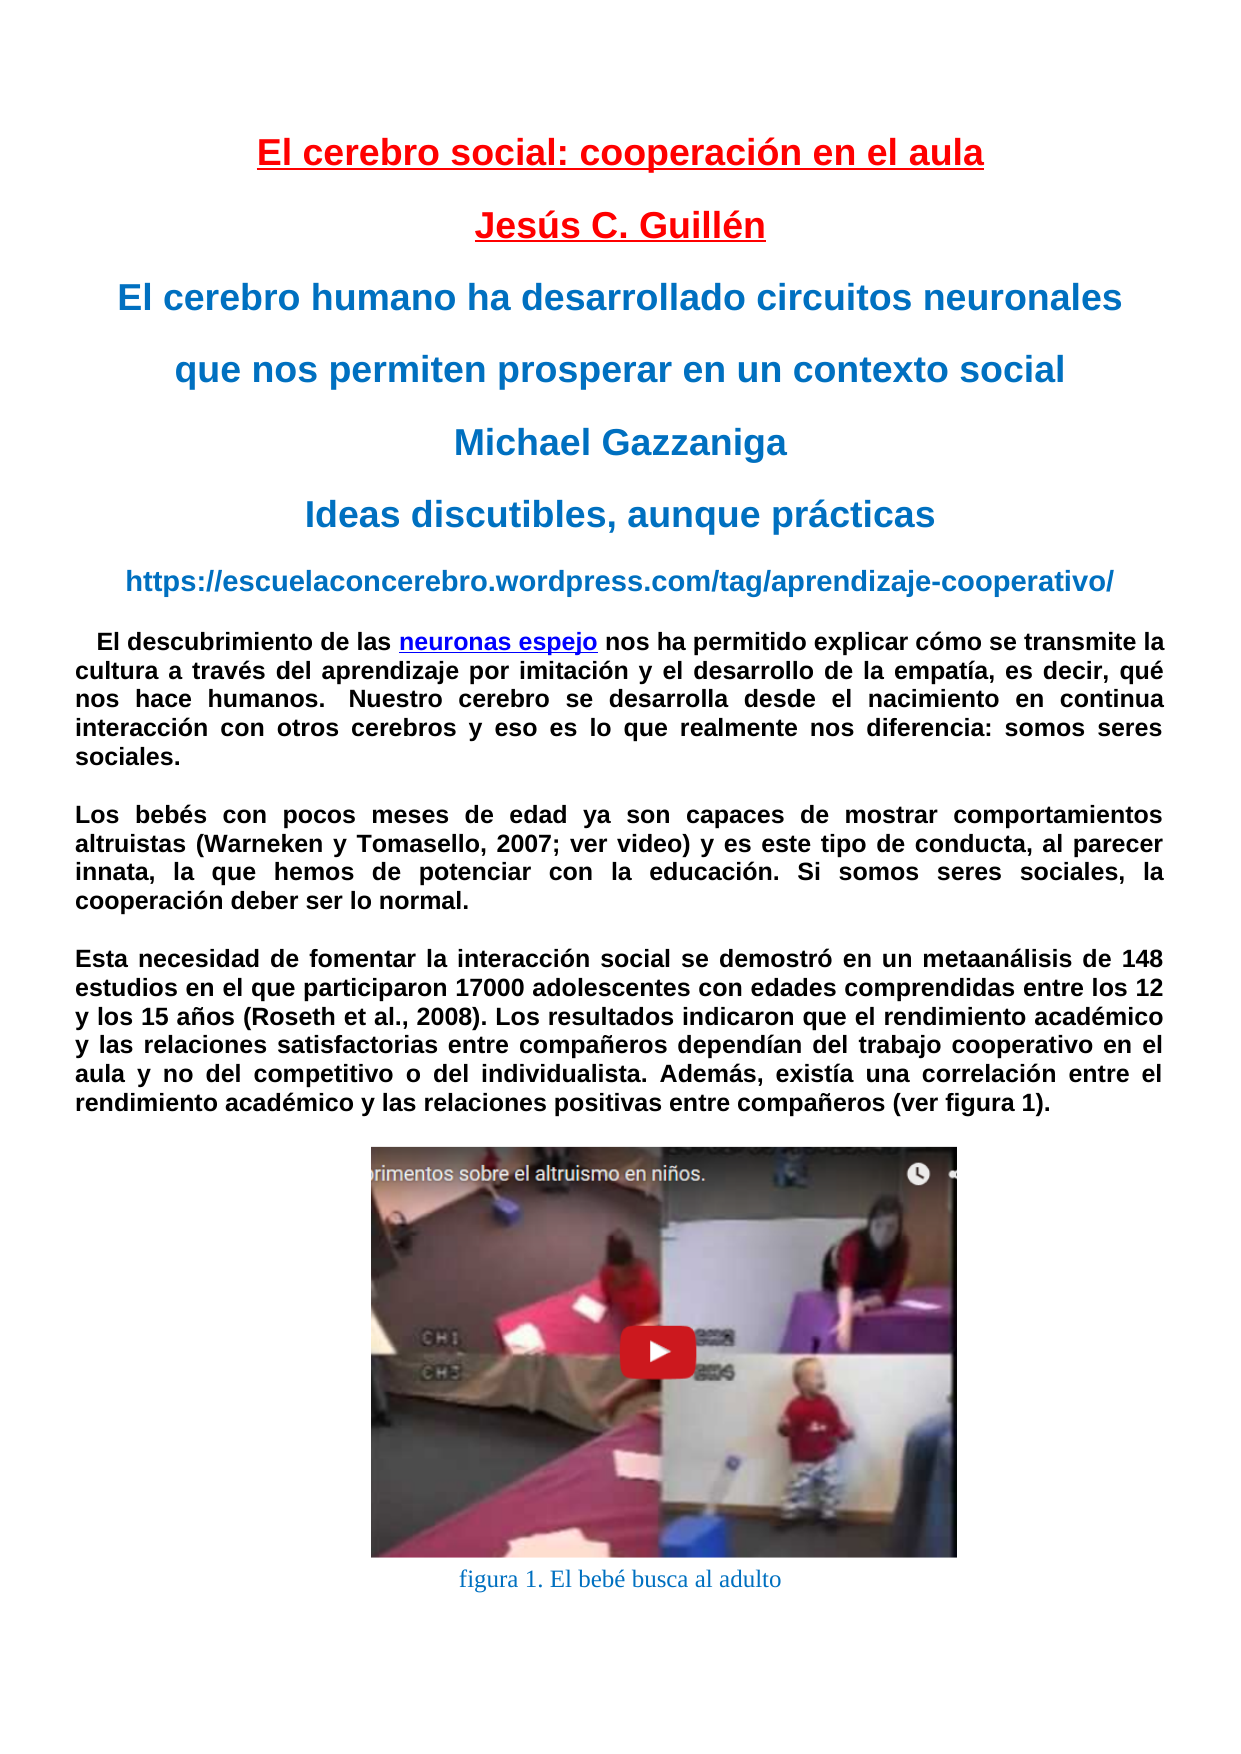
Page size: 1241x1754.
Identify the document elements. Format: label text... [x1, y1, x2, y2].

picture [371, 1145, 957, 1565]
text Ideas discutibles, aunque prácticas [75, 492, 1165, 535]
text Michael Gazzaniga [75, 420, 1165, 463]
text figura 1. El bebé busca al adulto [75, 1564, 1165, 1593]
text https://escuelaconcerebro.wordpress.com/tag/aprendizaje-cooperativo/ [75, 564, 1165, 598]
text Jesús C. Guillén [75, 203, 1165, 246]
text El descubrimiento de las neuronas espejo nos ha permitido explicar cómo se transmite la cultura a través del aprendizaje por imitación y el desarrollo de la empatía, es decir, qué nos hace humanos. Nuestro cerebro se desarrolla desde el nacimiento en continua interacción con otros cerebros y eso es lo que realmente nos diferencia: somos seres sociales. [75, 627, 1165, 771]
subtitle El cerebro social: cooperación en el aula [75, 131, 1165, 174]
text Los bebés con pocos meses de edad ya son capaces de mostrar comportamientos altruistas (Warneken y Tomasello, 2007; ver video) y es este tipo de conducta, al parecer innata, la que hemos de potenciar con la educación. Si somos seres sociales, la cooperación deber ser lo normal. [75, 800, 1165, 915]
text Esta necesidad de fomentar la interacción social se demostró en un metaanálisis de 148 estudios en el que participaron 17000 adolescentes con edades comprendidas entre los 12 y los 15 años (Roseth et al., 2008). Los resultados indicaron que el rendimiento académico y las relaciones satisfactorias entre compañeros dependían del trabajo cooperativo en el aula y no del competitivo o del individualista. Además, existía una correlación entre el rendimiento académico y las relaciones positivas entre compañeros (ver figura 1). [75, 944, 1165, 1117]
text El cerebro humano ha desarrollado circuitos neuronales [75, 275, 1165, 318]
text que nos permiten prosperar en un contexto social [75, 347, 1165, 391]
